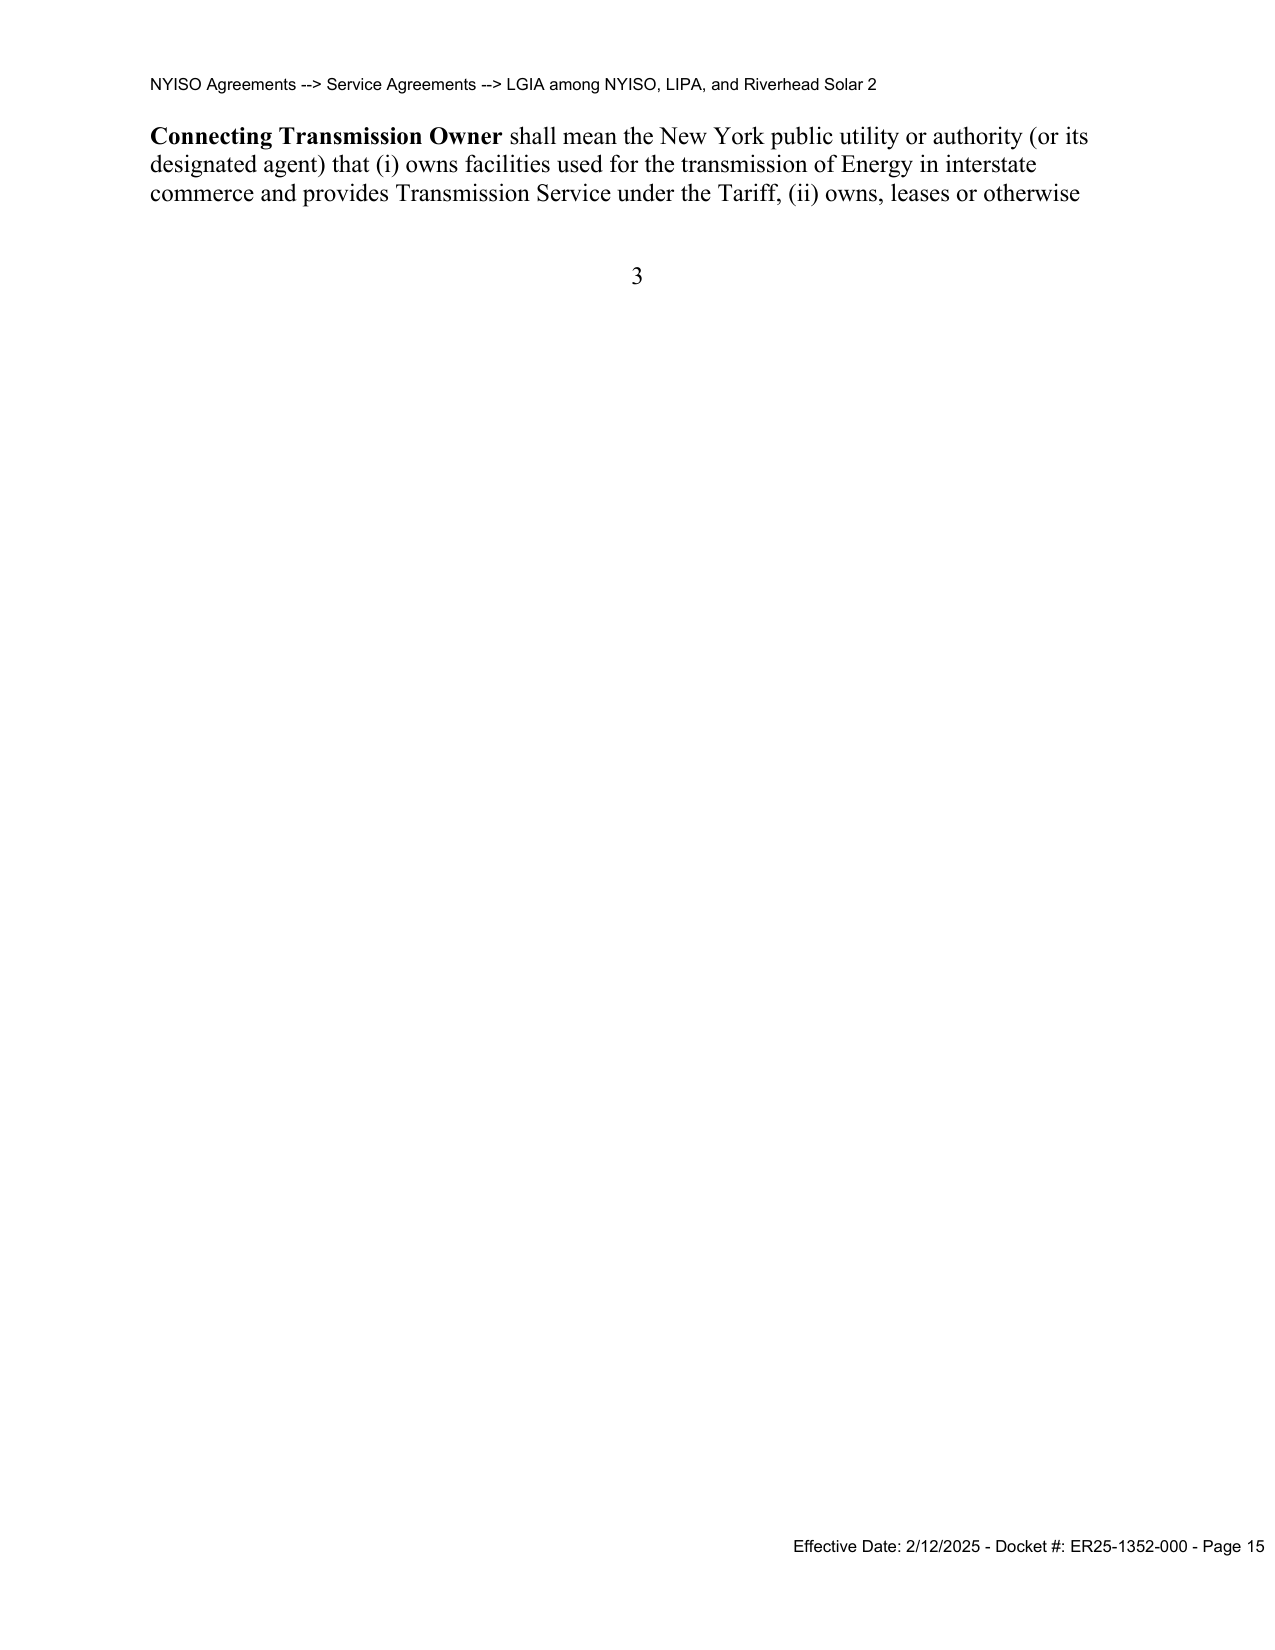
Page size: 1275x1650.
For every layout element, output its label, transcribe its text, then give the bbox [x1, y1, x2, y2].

list Connecting Transmission Owner shall mean the New York public utility or authority (or its designated agent) that (i) owns facilities used for the transmission of Energy in interstate commerce and provides Transmission Service under the Tariff, (ii) owns, leases or otherwise [150, 121, 1264, 207]
list 3 [631, 261, 1264, 290]
